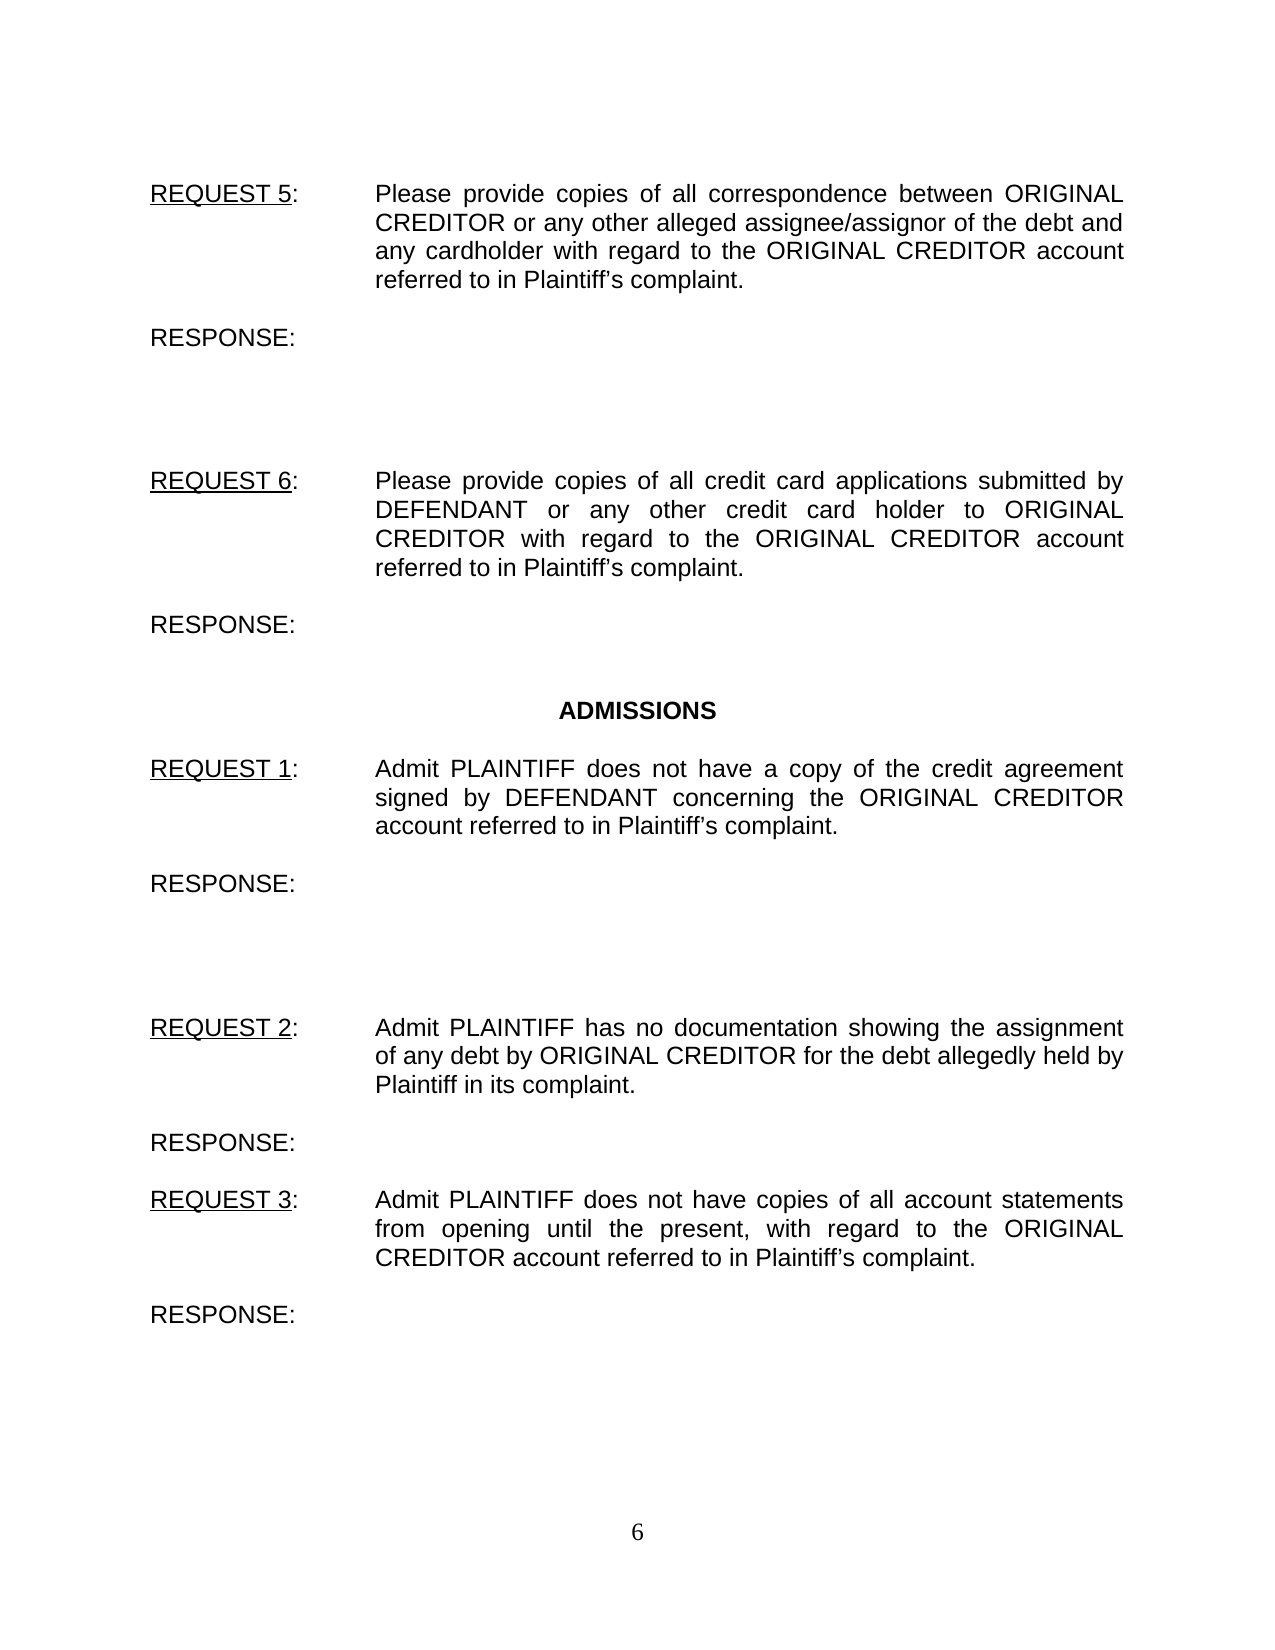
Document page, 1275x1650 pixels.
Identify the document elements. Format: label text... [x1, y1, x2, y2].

text RESPONSE: [150, 1127, 1125, 1156]
text RESPONSE: [150, 610, 1125, 639]
text ADMISSIONS [150, 696, 1125, 725]
text RESPONSE: [150, 869, 1125, 897]
text REQUEST 2: Admit PLAINTIFF has no documentation showing the assignment of any debt by ORIGINAL CREDITOR for the debt allegedly held by Plaintiff in its complaint. [150, 1012, 1125, 1099]
text RESPONSE: [150, 1300, 1125, 1329]
text REQUEST 1: Admit PLAINTIFF does not have a copy of the credit agreement signed by DEFENDANT concerning the ORIGINAL CREDITOR account referred to in Plaintiff’s complaint. [150, 754, 1125, 840]
text REQUEST 6: Please provide copies of all credit card applications submitted by DEFENDANT or any other credit card holder to ORIGINAL CREDITOR with regard to the ORIGINAL CREDITOR account referred to in Plaintiff’s complaint. [150, 466, 1125, 581]
text RESPONSE: [150, 322, 1125, 351]
text REQUEST 5: Please provide copies of all correspondence between ORIGINAL CREDITOR or any other alleged assignee/assignor of the debt and any cardholder with regard to the ORIGINAL CREDITOR account referred to in Plaintiff’s complaint. [150, 179, 1125, 294]
text REQUEST 3: Admit PLAINTIFF does not have copies of all account statements from opening until the present, with regard to the ORIGINAL CREDITOR account referred to in Plaintiff’s complaint. [150, 1185, 1125, 1271]
